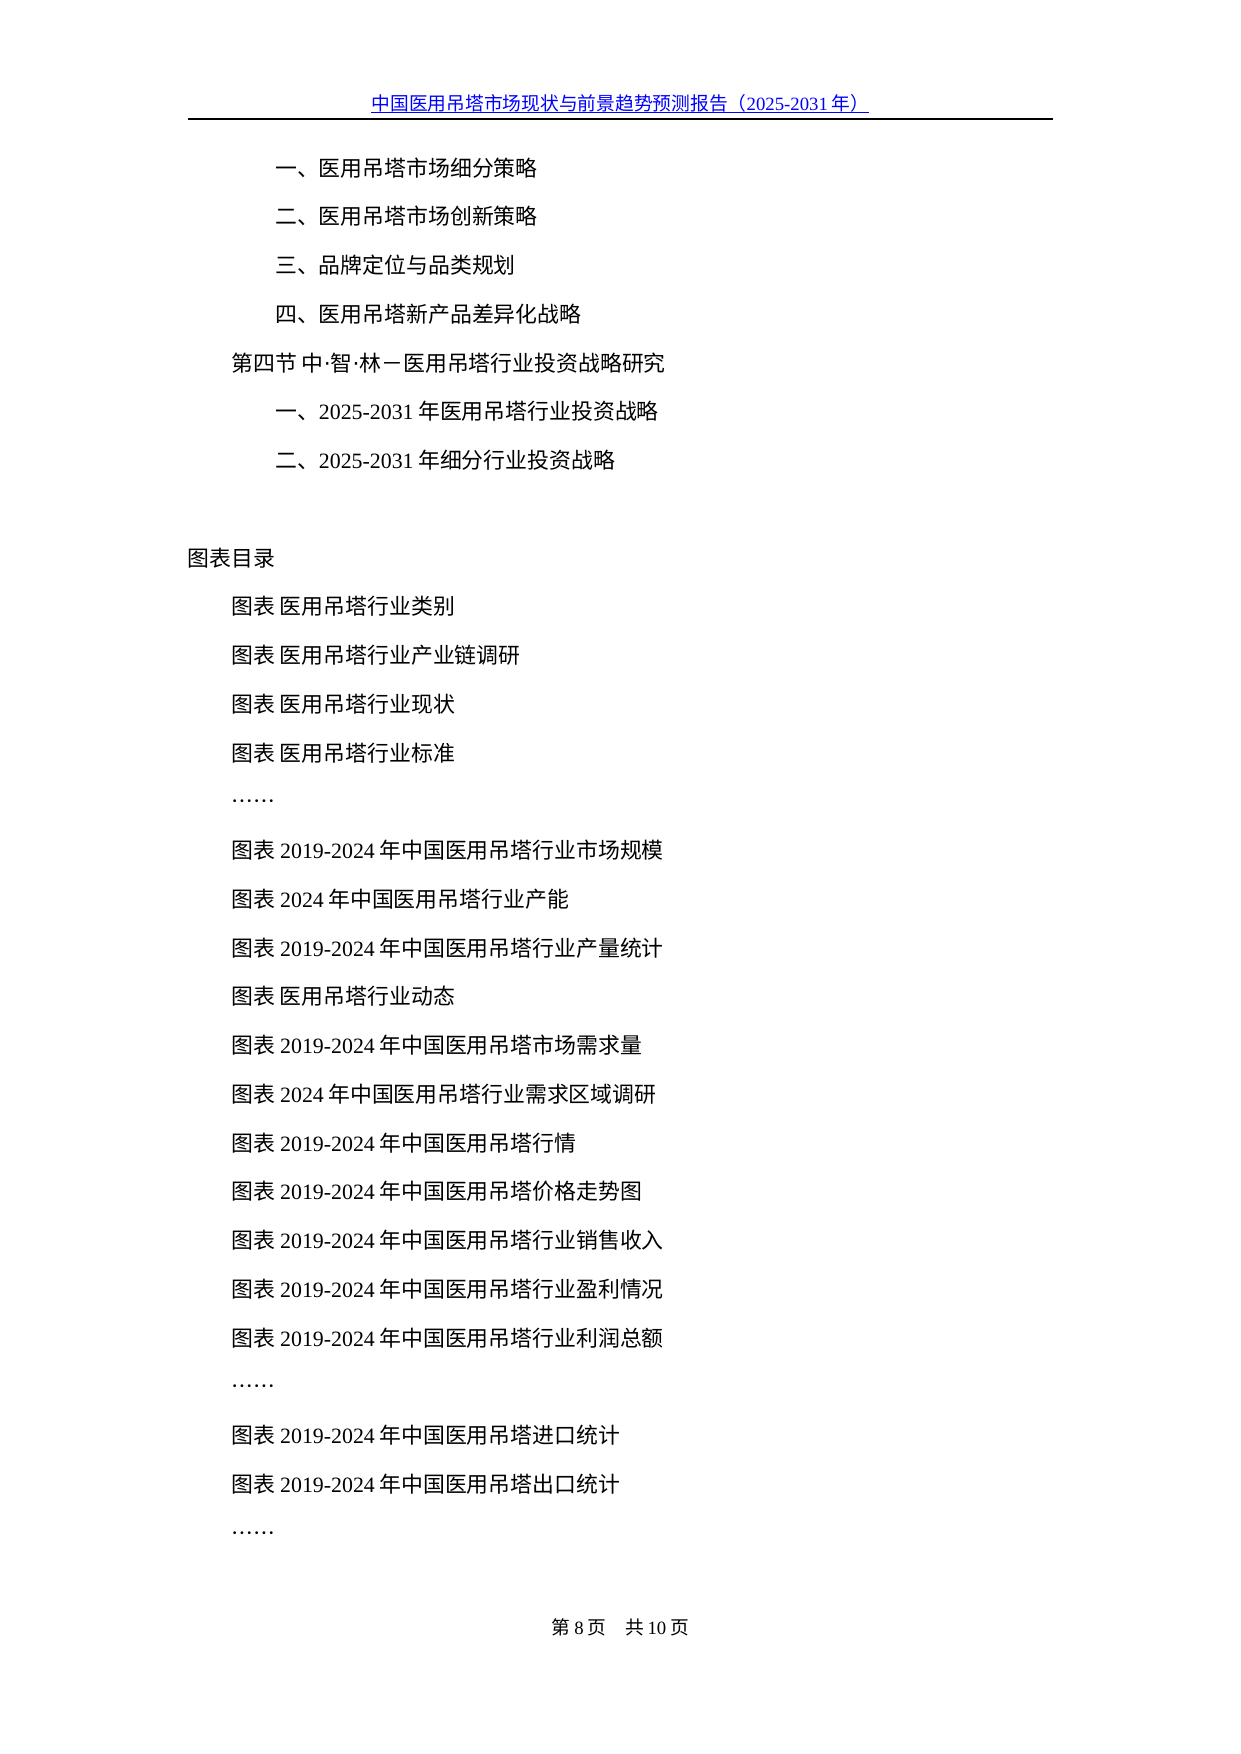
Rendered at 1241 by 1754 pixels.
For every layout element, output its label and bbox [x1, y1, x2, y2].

text [187, 150, 1053, 1548]
